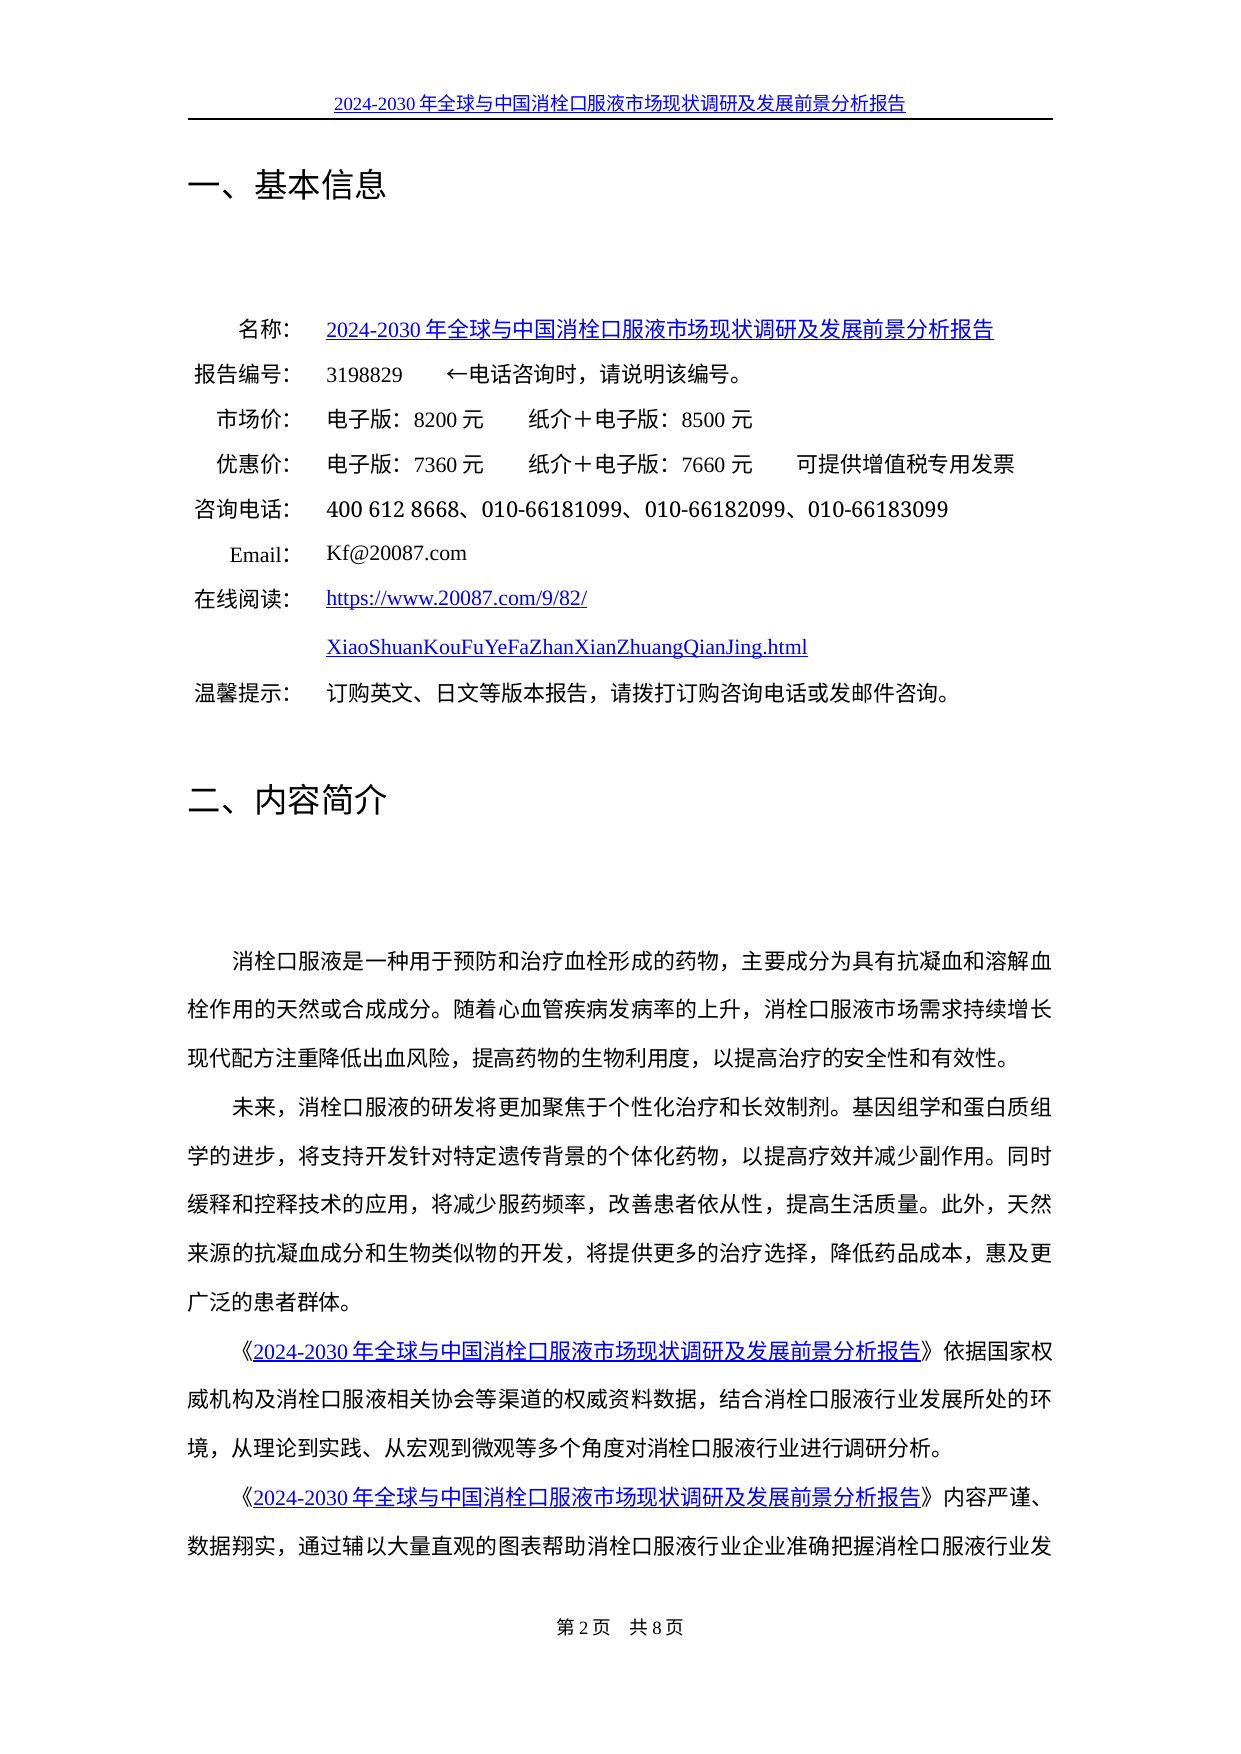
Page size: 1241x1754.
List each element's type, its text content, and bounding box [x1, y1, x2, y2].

table_cell [315, 582, 1073, 675]
table_cell 市场价： [167, 402, 315, 447]
table_cell 订购英文、日文等版本报告，请拨打订购咨询电话或发邮件咨询。 [315, 675, 1073, 720]
table_cell 400 612 8668、010-66181099、010-66182099、010-66183099 [315, 492, 1073, 537]
table_cell Email： [167, 537, 315, 582]
table_cell 温馨提示： [167, 675, 315, 720]
table_cell 咨询电话： [167, 492, 315, 537]
table_header 2024-2030年全球与中国消栓口服液市场现状调研及发展前景分析报告 [315, 312, 1073, 357]
table_cell 优惠价： [167, 447, 315, 492]
title 二、内容简介 [187, 766, 1053, 831]
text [187, 943, 1053, 1561]
title 一、基本信息 [187, 150, 1053, 215]
table_cell 电子版：8200 元 纸介＋电子版：8500 元 [315, 402, 1073, 447]
table_cell 报告编号： [167, 357, 315, 402]
table_header 名称： [167, 312, 315, 357]
table_cell Kf@20087.com [315, 537, 1073, 582]
table_cell 在线阅读： [167, 582, 315, 675]
table_cell 3198829 ←电话咨询时，请说明该编号。 [315, 357, 1073, 402]
table_cell 电子版：7360 元 纸介＋电子版：7660 元 可提供增值税专用发票 [315, 447, 1073, 492]
